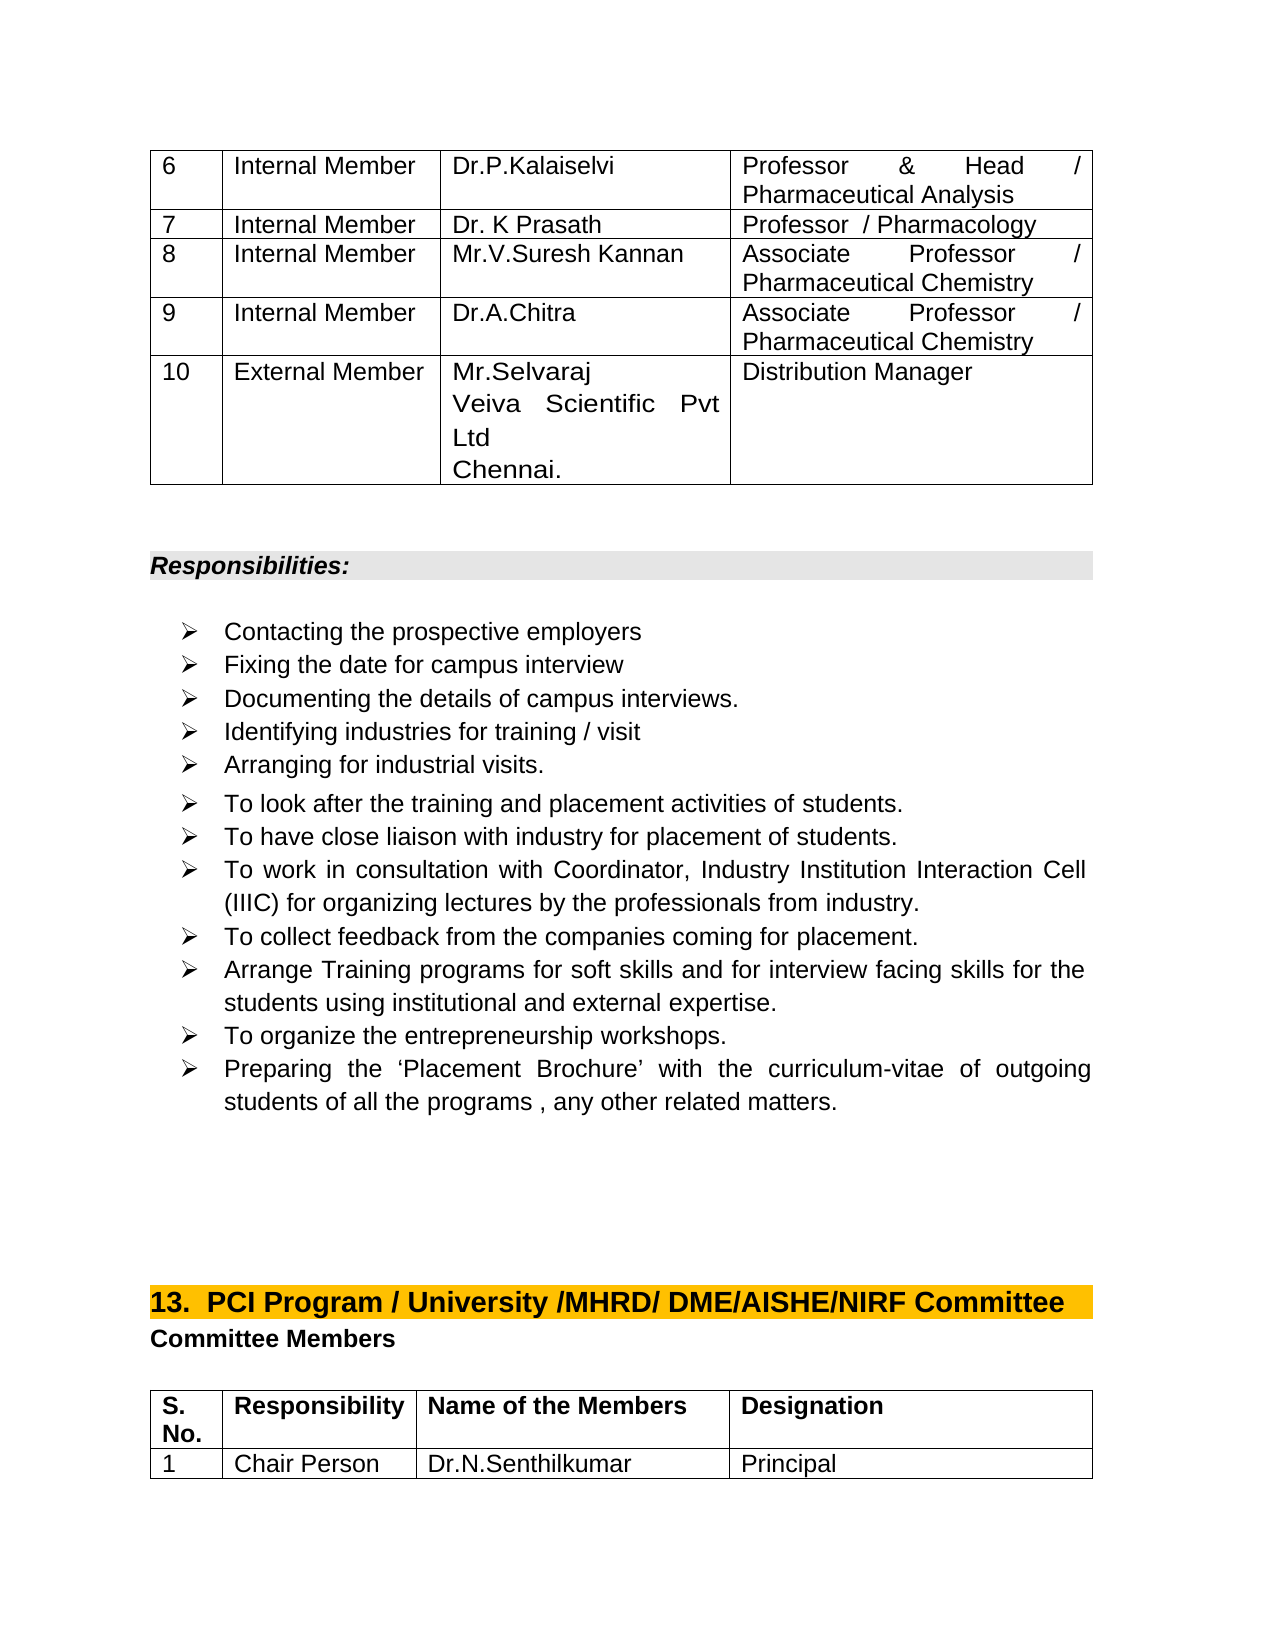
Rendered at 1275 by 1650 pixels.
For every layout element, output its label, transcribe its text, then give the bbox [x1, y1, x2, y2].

list To look after the training and placement activities of students. [179, 789, 1093, 818]
table_cell 10 [151, 356, 222, 484]
table_cell Dr. K Prasath [441, 210, 730, 238]
table_cell Chair Person [223, 1449, 416, 1478]
table_cell Mr.V.Suresh Kannan [441, 239, 730, 297]
table_cell 6 [151, 151, 222, 208]
table_cell Mr.Selvaraj Veiva Scientific Pvt Ltd Chennai. [441, 356, 730, 484]
table_cell Associate Professor / Pharmaceutical Chemistry [731, 239, 1092, 297]
table_cell Internal Member [223, 151, 440, 208]
table_cell Dr.A.Chitra [441, 298, 730, 355]
table_header Responsibility [223, 1391, 416, 1448]
list Fixing the date for campus interview [179, 651, 1093, 679]
list To organize the entrepreneurship workshops. [179, 1021, 1093, 1049]
table_header Designation [730, 1391, 1092, 1448]
list Arranging for industrial visits. [179, 750, 1093, 779]
list To work in consultation with Coordinator, Industry Institution Interaction Cell (IIIC) for organizing lectures by the professionals from industry. [179, 855, 1088, 917]
table_cell Dr.N.Senthilkumar [417, 1449, 729, 1478]
list Identifying industries for training / visit [179, 717, 1093, 746]
list Committee Members [150, 1324, 1093, 1352]
table_cell 9 [151, 298, 222, 355]
table_cell Associate Professor / Pharmaceutical Chemistry [731, 298, 1092, 355]
list Preparing the ‘Placement Brochure’ with the curriculum-vitae of outgoing students of all the programs , any other related matters. [179, 1054, 1093, 1116]
list Documenting the details of campus interviews. [179, 684, 1093, 712]
table_cell External Member [223, 356, 440, 484]
list To have close liaison with industry for placement of students. [179, 822, 1093, 851]
table_cell Professor & Head / Pharmaceutical Analysis [731, 151, 1092, 208]
table_cell Dr.P.Kalaiselvi [441, 151, 730, 208]
table_header Name of the Members [417, 1391, 729, 1448]
list To collect feedback from the companies coming for placement. [179, 921, 1093, 950]
table_header S. No. [151, 1391, 222, 1448]
table_cell Internal Member [223, 210, 440, 238]
table_cell Distribution Manager [731, 356, 1092, 484]
table_cell Internal Member [223, 239, 440, 297]
table_cell 1 [151, 1449, 222, 1478]
table_cell 7 [151, 210, 222, 238]
table_cell 8 [151, 239, 222, 297]
table_cell Professor / Pharmacology [731, 210, 1092, 238]
table_cell Principal [730, 1449, 1092, 1478]
list Contacting the prospective employers [179, 617, 1093, 646]
list Arrange Training programs for soft skills and for interview facing skills for the students using institutional and external expertise. [179, 954, 1087, 1016]
text Responsibilities: [150, 551, 1093, 580]
text 13. PCI Program / University /MHRD/ DME/AISHE/NIRF Committee [150, 1285, 1093, 1319]
table_cell Internal Member [223, 298, 440, 355]
